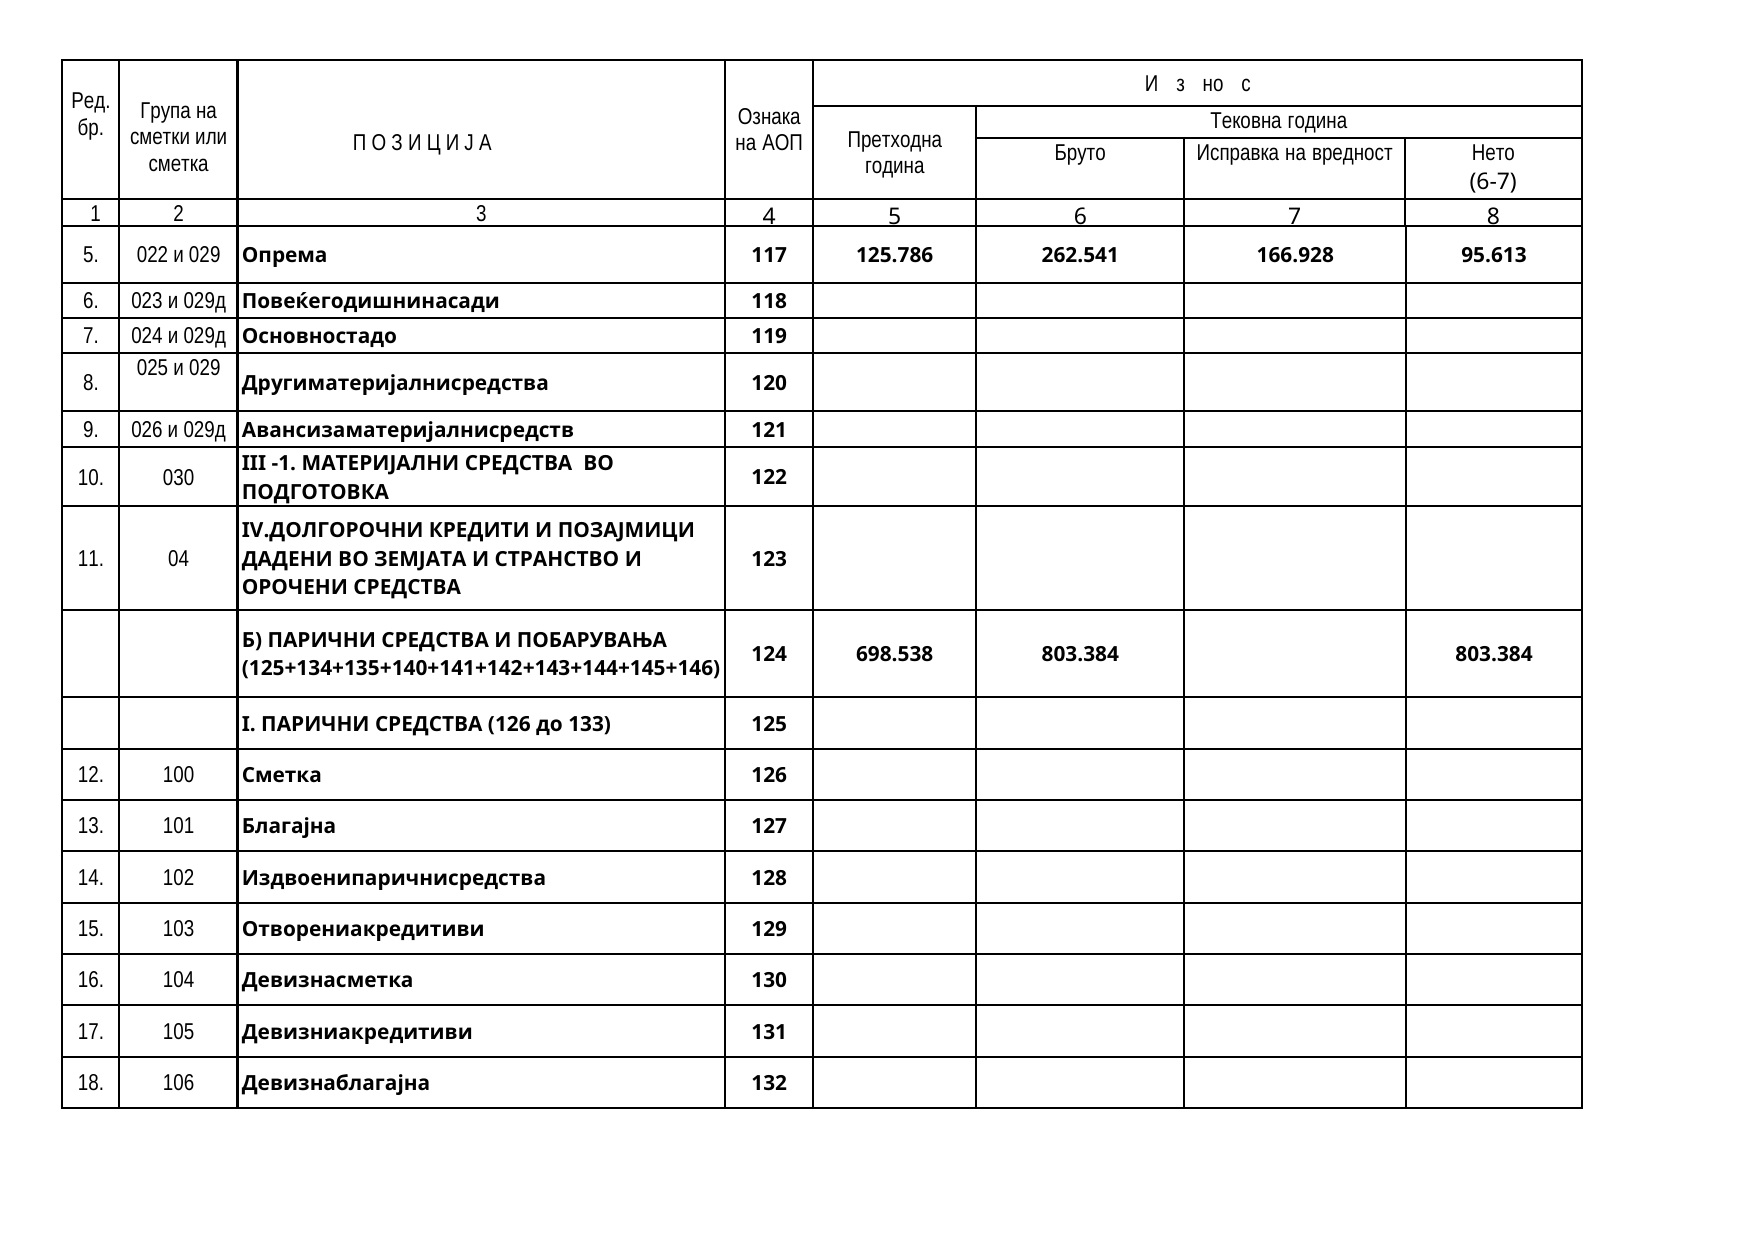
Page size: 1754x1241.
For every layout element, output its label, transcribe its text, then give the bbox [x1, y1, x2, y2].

table_cell [814, 284, 975, 317]
table_cell 15. [63, 904, 118, 953]
table_cell [1185, 354, 1405, 410]
table_cell [1407, 412, 1581, 446]
table_cell [814, 412, 975, 446]
table_cell [814, 507, 975, 609]
table_cell Б) ПАРИЧНИ СРЕДСТВА И ПОБАРУВАЊА (125+134+135+140+141+142+143+144+145+146) [239, 611, 724, 696]
table_cell [63, 611, 118, 696]
table_cell 023 и 029д [120, 284, 236, 317]
table_cell 100 [120, 750, 236, 799]
table_cell [1185, 1006, 1405, 1056]
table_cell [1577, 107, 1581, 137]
table_cell 106 [120, 1058, 236, 1107]
table_cell 262.541 [977, 227, 1183, 282]
table_cell [814, 904, 975, 953]
table_cell 803.384 [977, 611, 1183, 696]
table_cell [977, 955, 1183, 1004]
table_cell [977, 750, 1183, 799]
table_cell [814, 955, 975, 1004]
table_cell [814, 1058, 975, 1107]
table_cell 122 [726, 448, 812, 505]
table_cell [1407, 1006, 1581, 1056]
table_cell [1185, 611, 1405, 696]
table_cell 10. [63, 448, 118, 505]
table_cell [1185, 319, 1405, 352]
table_cell 125.786 [814, 227, 975, 282]
table_cell Ознака на АОП [726, 61, 812, 197]
table_cell 6. [63, 284, 118, 317]
table_cell 127 [726, 801, 812, 850]
table_cell 125 [726, 698, 812, 747]
table_cell [814, 354, 975, 410]
table_cell 1 [63, 200, 76, 225]
table_cell 04 [120, 507, 236, 609]
table_cell 120 [726, 354, 812, 410]
table_cell Исправка на вредност [1185, 139, 1404, 197]
table_cell [1185, 852, 1405, 902]
table_cell Група на сметки или сметка [120, 61, 236, 197]
table_cell [814, 852, 975, 902]
table_cell [977, 284, 1183, 317]
table_cell Благајна [239, 801, 724, 850]
table_cell [1407, 319, 1581, 352]
table_cell 101 [120, 801, 236, 850]
table_cell 126 [726, 750, 812, 799]
table_cell [977, 904, 1183, 953]
table_cell 119 [726, 319, 812, 352]
table_cell [1407, 354, 1581, 410]
table_cell [1407, 284, 1581, 317]
table_cell [120, 698, 236, 747]
table_cell 11. [63, 507, 118, 609]
table_cell [977, 507, 1183, 609]
table_cell Повеќегодишнинасади [239, 284, 724, 317]
table_cell 117 [726, 227, 812, 282]
table_cell [814, 1006, 975, 1056]
table_cell [977, 1006, 1183, 1056]
table_cell 95.613 [1407, 227, 1581, 282]
table_cell 12. [63, 750, 118, 799]
table_cell [814, 448, 975, 505]
table_cell 129 [726, 904, 812, 953]
table_cell [977, 1058, 1183, 1107]
table_cell [977, 319, 1183, 352]
table_cell [1185, 448, 1405, 505]
table_cell 102 [120, 852, 236, 902]
table_cell 166.928 [1185, 227, 1405, 282]
table_cell [63, 698, 118, 747]
table_cell [1407, 698, 1581, 747]
table_cell Бруто [977, 139, 1183, 197]
table_cell [814, 801, 975, 850]
table_cell 17. [63, 1006, 118, 1056]
table_cell 13. [63, 801, 118, 850]
table_cell [1185, 1058, 1405, 1107]
table_cell Другиматеријалнисредства [239, 354, 724, 410]
table_cell [1185, 955, 1405, 1004]
table_cell [977, 698, 1183, 747]
table_cell [1185, 698, 1405, 747]
table_cell Сметка [239, 750, 724, 799]
table_cell 5. [63, 227, 118, 282]
table_cell 022 и 029 [120, 227, 236, 282]
table_cell 16. [63, 955, 118, 1004]
table_cell 103 [120, 904, 236, 953]
table_cell 18. [63, 1058, 118, 1107]
table_cell 024 и 029д [120, 319, 236, 352]
table_cell 698.538 [814, 611, 975, 696]
table_cell 131 [726, 1006, 812, 1056]
table_cell [977, 448, 1183, 505]
table_cell III -1. МАТЕРИЈАЛНИ СРЕДСТВА ВО ПОДГОТОВКА [239, 448, 724, 505]
table_cell [1407, 507, 1581, 609]
table_cell 130 [726, 955, 812, 1004]
table_cell 030 [120, 448, 236, 505]
table_cell IV.ДОЛГОРОЧНИ КРЕДИТИ И ПОЗАЈМИЦИ ДАДЕНИ ВО ЗЕМЈАТА И СТРАНСТВО И ОРОЧЕНИ СРЕДСТВА [239, 507, 724, 609]
table_cell [1407, 448, 1581, 505]
table_cell ПАРИЧНИ СРЕДСТВА (126 до 133) [239, 698, 724, 747]
table_cell [1407, 904, 1581, 953]
table_cell Отворениакредитиви [239, 904, 724, 953]
table_cell Издвоенипаричнисредства [239, 852, 724, 902]
table_cell 14. [63, 852, 118, 902]
table_cell 803.384 [1407, 611, 1581, 696]
table_cell [1407, 750, 1581, 799]
table_cell Девизнаблагајна [239, 1058, 724, 1107]
table_cell [977, 852, 1183, 902]
table_cell Девизнасметка [239, 955, 724, 1004]
table_cell [1407, 955, 1581, 1004]
table_cell 118 [726, 284, 812, 317]
table_cell [1185, 284, 1405, 317]
table_cell [977, 354, 1183, 410]
table_cell [977, 801, 1183, 850]
table_cell [1185, 412, 1405, 446]
table_cell [1185, 801, 1405, 850]
table_cell 121 [726, 412, 812, 446]
table_cell [814, 698, 975, 747]
table_cell Претходна година [814, 107, 975, 197]
table_cell 8. [63, 354, 118, 410]
table_cell 104 [120, 955, 236, 1004]
table_cell 128 [726, 852, 812, 902]
table_cell Опрема [239, 227, 724, 282]
table_cell 025 и 029 [120, 354, 236, 410]
table_cell [120, 611, 236, 696]
table_cell Основностадо [239, 319, 724, 352]
table_cell 9. [63, 412, 118, 446]
table_cell [1185, 507, 1405, 609]
table_cell 123 [726, 507, 812, 609]
table_cell [1185, 750, 1405, 799]
table_cell [1185, 904, 1405, 953]
table_cell [1407, 801, 1581, 850]
table_cell И з но с [814, 61, 1581, 105]
table_cell 132 [726, 1058, 812, 1107]
table_cell Девизниакредитиви [239, 1006, 724, 1056]
table_cell [814, 319, 975, 352]
table_cell [1407, 1058, 1581, 1107]
table_cell 026 и 029д [120, 412, 236, 446]
table_cell 105 [120, 1006, 236, 1056]
table_cell П О З И Ц И Ј А [239, 61, 724, 197]
table_cell 7. [63, 319, 118, 352]
table_cell [1407, 852, 1581, 902]
table_cell [977, 412, 1183, 446]
table_cell [814, 750, 975, 799]
table_cell 124 [726, 611, 812, 696]
table_cell Авансизаматеријалнисредств [239, 412, 724, 446]
